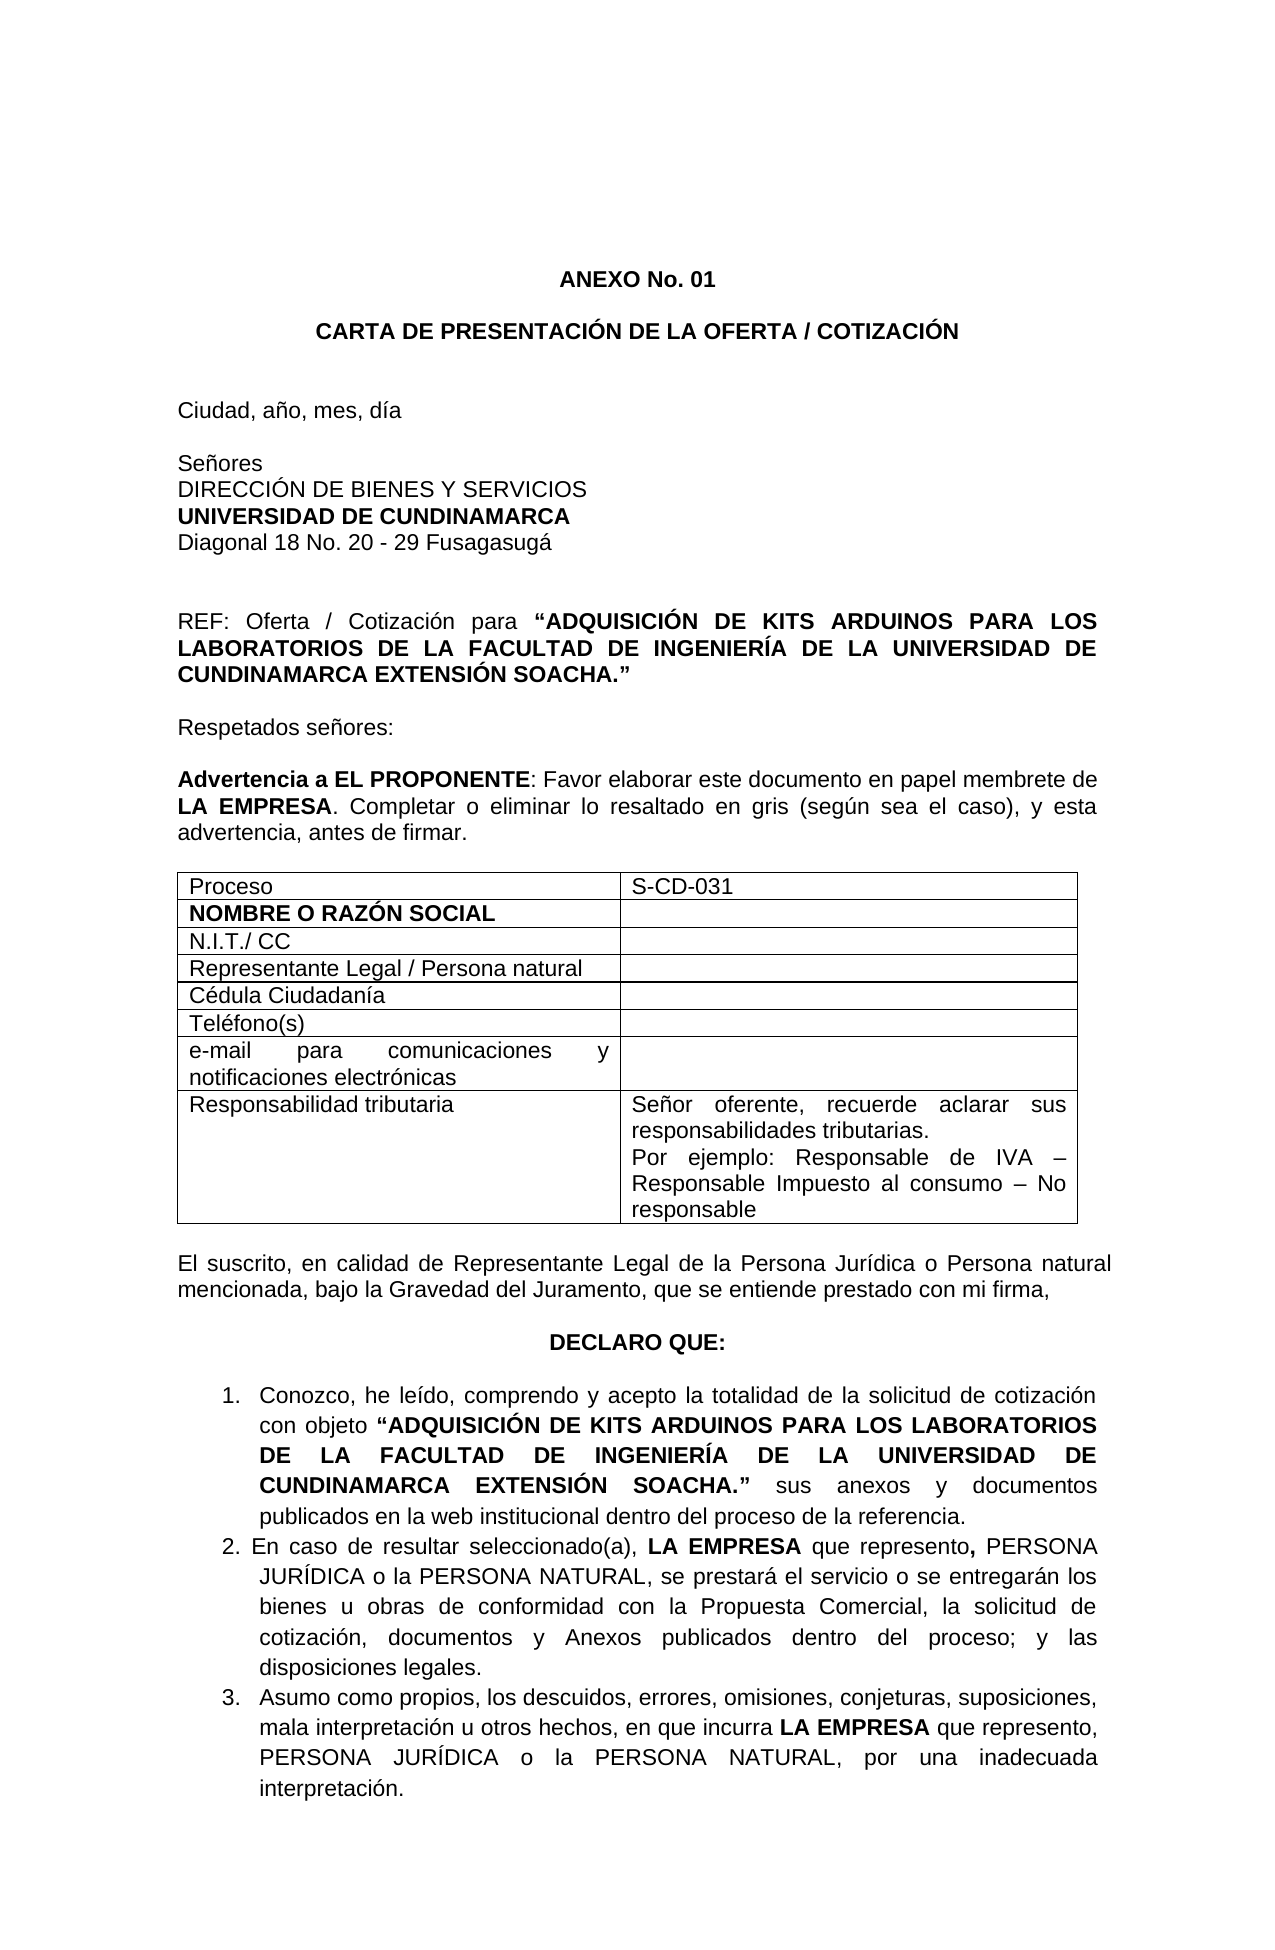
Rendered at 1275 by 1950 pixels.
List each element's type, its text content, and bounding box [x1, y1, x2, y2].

text Advertencia a EL PROPONENTE: Favor elaborar este documento en papel membrete de LA EMPRESA. Completar o eliminar lo resaltado en gris (según sea el caso), y esta advertencia, antes de firmar. [177, 766, 1098, 845]
table_cell [621, 1010, 1077, 1036]
table_cell N.I.T./ CC [178, 928, 620, 954]
table_cell [621, 928, 1077, 954]
table_cell [621, 955, 1077, 981]
text Respetados señores: [177, 714, 1098, 740]
table_cell Representante Legal / Persona natural [178, 955, 620, 981]
table_cell [621, 1037, 1077, 1090]
text El suscrito, en calidad de Representante Legal de la Persona Jurídica o Persona natural mencionada, bajo la Gravedad del Juramento, que se entiende prestado con mi firma, [177, 1250, 1113, 1303]
table_cell Cédula Ciudadanía [178, 983, 620, 1009]
text Ciudad, año, mes, día [177, 397, 1098, 424]
text Señores [177, 450, 1098, 476]
list Conozco, he leído, comprendo y acepto la totalidad de la solicitud de cotización con objeto “ADQUISICIÓN DE KITS ARDUINOS PARA LOS LABORATORIOS DE LA FACULTAD DE INGENIERÍA DE LA UNIVERSIDAD DE CUNDINAMARCA EXTENSIÓN SOACHA.” sus anexos y documentos publicados en la web institucional dentro del proceso de la referencia. [222, 1382, 1098, 1529]
table_header S-CD-031 [621, 873, 1077, 899]
table_cell [621, 983, 1077, 1009]
text CARTA DE PRESENTACIÓN DE LA OFERTA / COTIZACIÓN [177, 318, 1098, 345]
table_cell NOMBRE O RAZÓN SOCIAL [178, 900, 620, 927]
text DECLARO QUE: [177, 1329, 1098, 1356]
text Diagonal 18 No. 20 - 29 Fusagasugá [177, 529, 1098, 556]
list Asumo como propios, los descuidos, errores, omisiones, conjeturas, suposiciones, mala interpretación u otros hechos, en que incurra LA EMPRESA que represento, PERSONA JURÍDICA o la PERSONA NATURAL, por una inadecuada interpretación. [222, 1684, 1098, 1801]
list En caso de resultar seleccionado(a), LA EMPRESA que represento, PERSONA JURÍDICA o la PERSONA NATURAL, se prestará el servicio o se entregarán los bienes u obras de conformidad con la Propuesta Comercial, la solicitud de cotización, documentos y Anexos publicados dentro del proceso; y las disposiciones legales. [222, 1533, 1098, 1680]
text REF: Oferta / Cotización para “ADQUISICIÓN DE KITS ARDUINOS PARA LOS LABORATORIOS DE LA FACULTAD DE INGENIERÍA DE LA UNIVERSIDAD DE CUNDINAMARCA EXTENSIÓN SOACHA.” [177, 608, 1098, 687]
table_cell Señor oferente, recuerde aclarar sus responsabilidades tributarias. Por ejemplo: Responsable de IVA –Responsable Impuesto al consumo – No responsable [621, 1091, 1077, 1223]
table_cell e-mail para comunicaciones y notificaciones electrónicas [178, 1037, 620, 1090]
table_header Proceso [178, 873, 620, 899]
table_cell Responsabilidad tributaria [178, 1091, 620, 1223]
table_cell Teléfono(s) [178, 1010, 620, 1036]
text ANEXO No. 01 [177, 266, 1098, 292]
table_cell [621, 900, 1077, 927]
text UNIVERSIDAD DE CUNDINAMARCA [177, 503, 1098, 529]
text DIRECCIÓN DE BIENES Y SERVICIOS [177, 476, 1098, 503]
